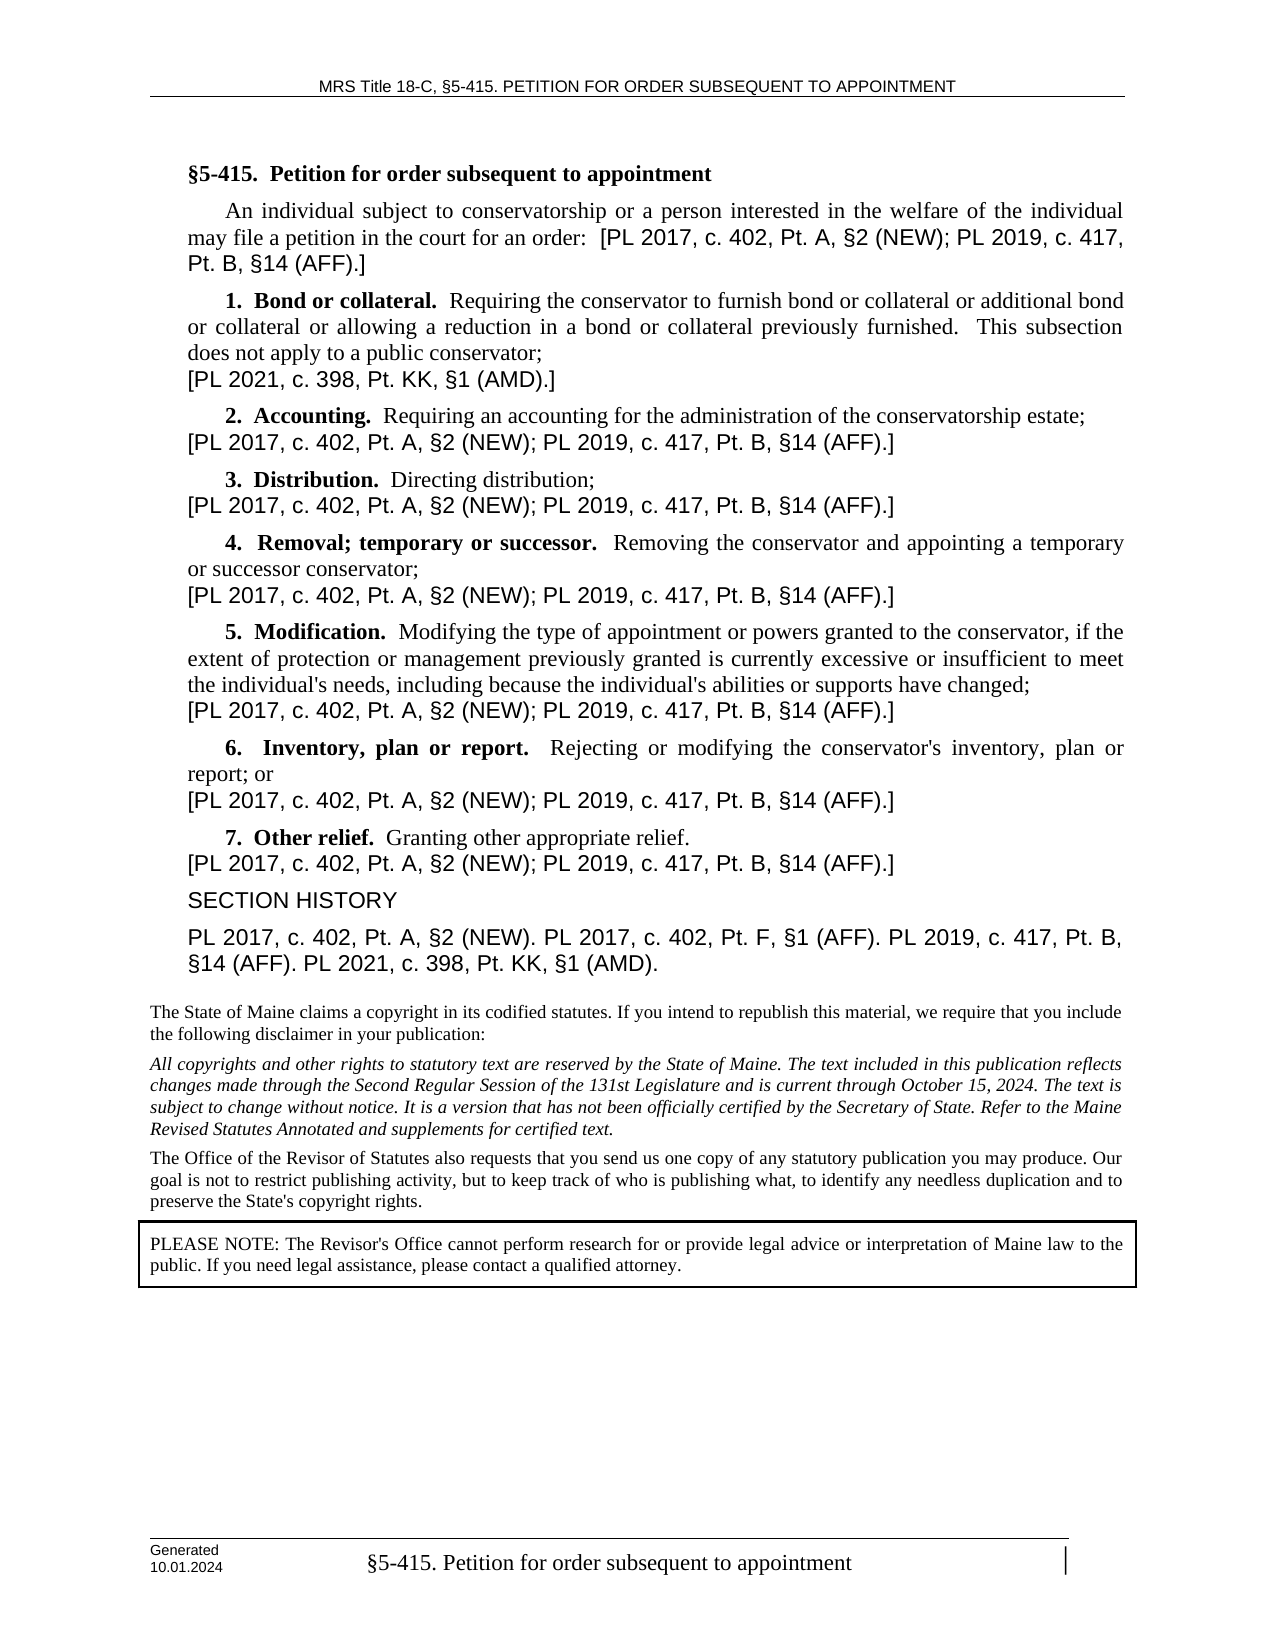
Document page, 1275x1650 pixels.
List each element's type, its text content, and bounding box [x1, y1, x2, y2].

text [PL 2017, c. 402, Pt. A, §2 (NEW); PL 2019, c. 417, Pt. B, §14 (AFF).] [187, 429, 1125, 455]
text §5-415. Petition for order subsequent to appointment [187, 160, 1125, 187]
text PLEASE NOTE: The Revisor's Office cannot perform research for or provide legal advice or interpretation of Maine law to the public. If you need legal assistance, please contact a qualified attorney. [140, 1223, 1135, 1286]
text 6. Inventory, plan or report. Rejecting or modifying the conservator's inventory, plan or report; or [187, 734, 1125, 787]
text 2. Accounting. Requiring an accounting for the administration of the conservatorship estate; [187, 403, 1125, 429]
text [PL 2017, c. 402, Pt. A, §2 (NEW); PL 2019, c. 417, Pt. B, §14 (AFF).] [187, 697, 1125, 724]
text 3. Distribution. Directing distribution; [187, 466, 1125, 492]
text 4. Removal; temporary or successor. Removing the conservator and appointing a temporary or successor conservator; [187, 529, 1125, 582]
text 7. Other relief. Granting other appropriate relief. [187, 824, 1125, 850]
text [PL 2017, c. 402, Pt. A, §2 (NEW); PL 2019, c. 417, Pt. B, §14 (AFF).] [187, 492, 1125, 518]
text [PL 2017, c. 402, Pt. A, §2 (NEW); PL 2019, c. 417, Pt. B, §14 (AFF).] [187, 787, 1125, 813]
text [PL 2017, c. 402, Pt. A, §2 (NEW); PL 2019, c. 417, Pt. B, §14 (AFF).] [187, 850, 1125, 876]
text All copyrights and other rights to statutory text are reserved by the State of Maine. The text included in this publication reflects changes made through the Second Regular Session of the 131st Legislature and is current through October 15, 2024 . The text is subject to change without notice. It is a version that has not been officially certified by the Secretary of State. Refer to the Maine Revised Statutes Annotated and supplements for certified text. [150, 1053, 1125, 1139]
text An individual subject to conservatorship or a person interested in the welfare of the individual may file a petition in the court for an order: [PL 2017, c. 402, Pt. A, §2 (NEW); PL 2019, c. 417, Pt. B, §14 (AFF).] [187, 197, 1125, 276]
text PL 2017, c. 402, Pt. A, §2 (NEW). PL 2017, c. 402, Pt. F, §1 (AFF). PL 2019, c. 417, Pt. B, §14 (AFF). PL 2021, c. 398, Pt. KK, §1 (AMD). [187, 923, 1125, 976]
text [PL 2021, c. 398, Pt. KK, §1 (AMD).] [187, 366, 1125, 392]
text The State of Maine claims a copyright in its codified statutes. If you intend to republish this material, we require that you include the following disclaimer in your publication: [150, 1001, 1125, 1044]
text SECTION HISTORY [187, 887, 1125, 913]
text 1. Bond or collateral. Requiring the conservator to furnish bond or collateral or additional bond or collateral or allowing a reduction in a bond or collateral previously furnished. This subsection does not apply to a public conservator; [187, 287, 1125, 366]
text The Office of the Revisor of Statutes also requests that you send us one copy of any statutory publication you may produce. Our goal is not to restrict publishing activity, but to keep track of who is publishing what, to identify any needless duplication and to preserve the State's copyright rights. [150, 1147, 1125, 1212]
text [PL 2017, c. 402, Pt. A, §2 (NEW); PL 2019, c. 417, Pt. B, §14 (AFF).] [187, 582, 1125, 608]
text 5. Modification. Modifying the type of appointment or powers granted to the conservator, if the extent of protection or management previously granted is currently excessive or insufficient to meet the individual's needs, including because the individual's abilities or supports have changed; [187, 618, 1125, 697]
